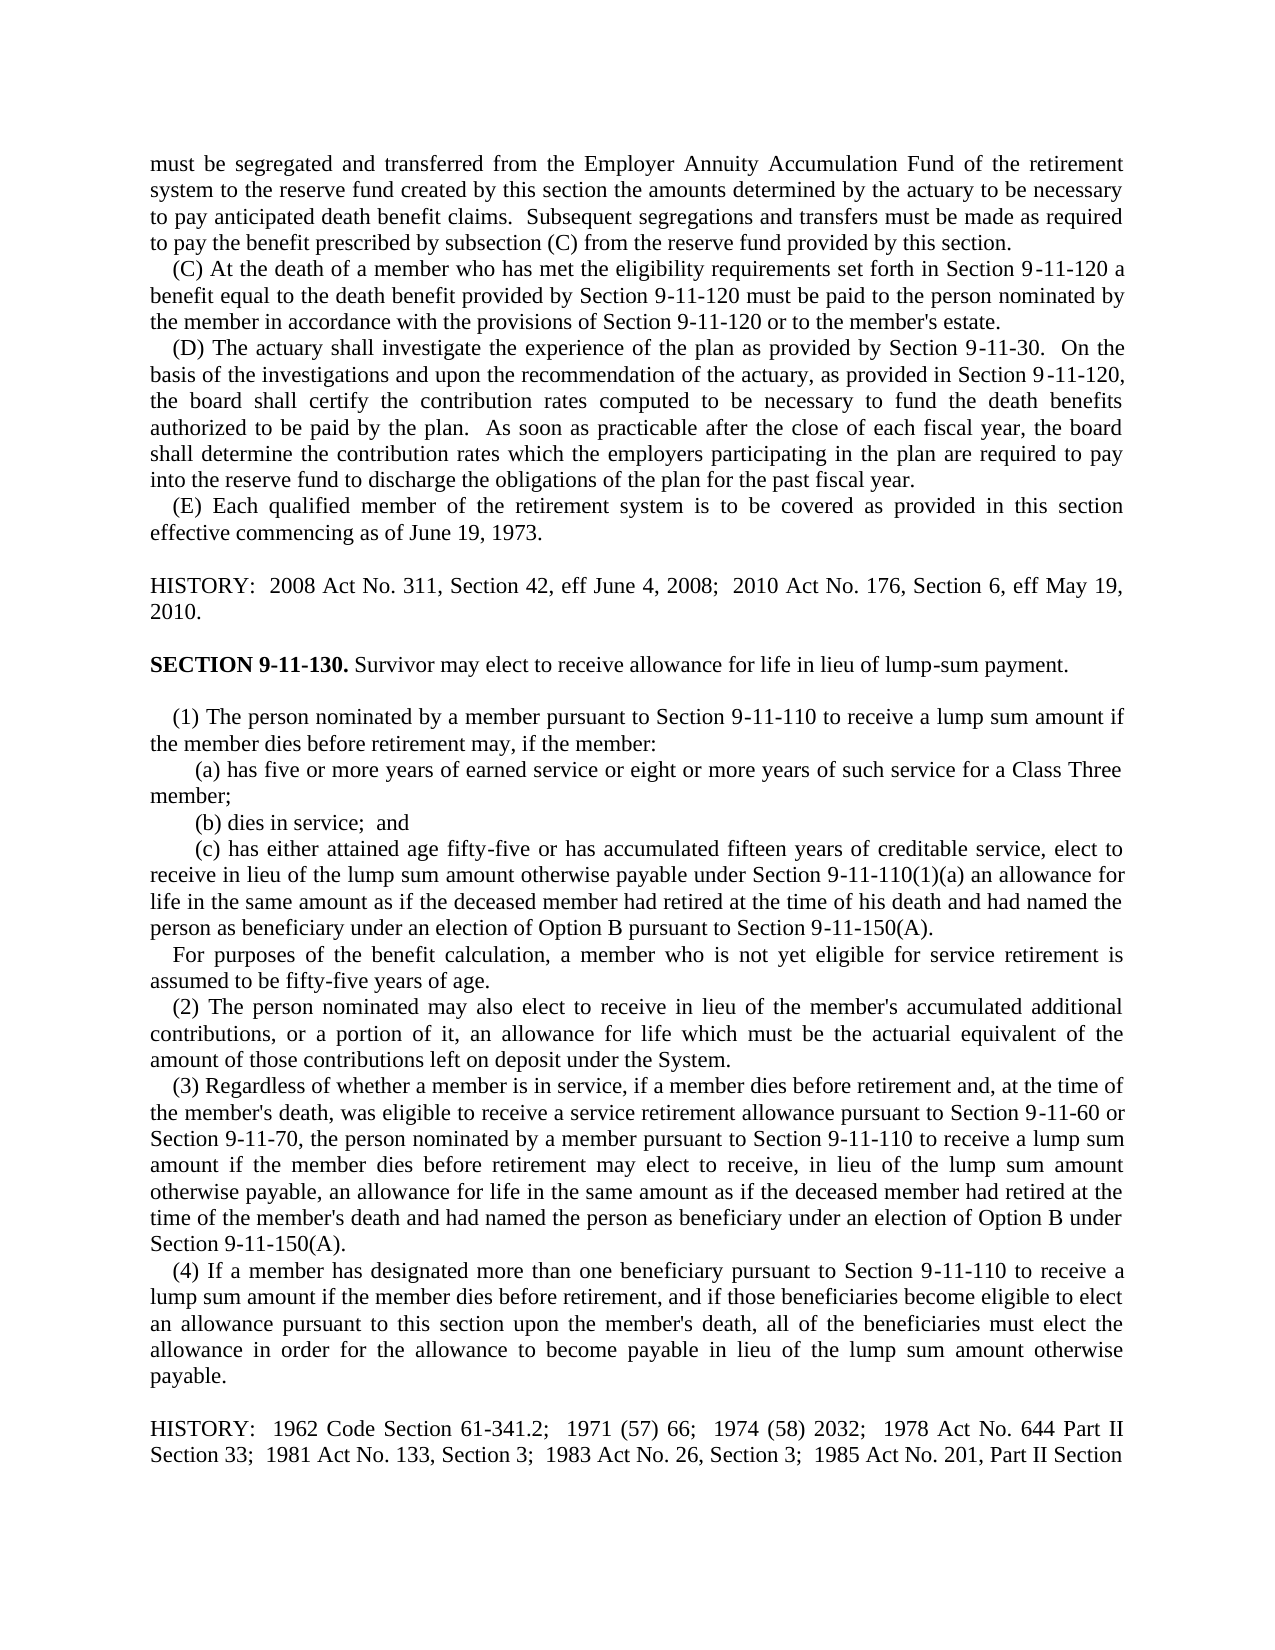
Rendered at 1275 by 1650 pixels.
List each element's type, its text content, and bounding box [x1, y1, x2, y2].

text (4) If a member has designated more than one beneficiary pursuant to Section 9-11-110 to receive a lump sum amount if the member dies before retirement, and if those beneficiaries become eligible to elect an allowance pursuant to this section upon the member's death, all of the beneficiaries must elect the allowance in order for the allowance to become payable in lieu of the lump sum amount otherwise payable. [150, 1257, 1125, 1389]
text (D) The actuary shall investigate the experience of the plan as provided by Section 9-11-30. On the basis of the investigations and upon the recommendation of the actuary, as provided in Section 9-11-120, the board shall certify the contribution rates computed to be necessary to fund the death benefits authorized to be paid by the plan. As soon as practicable after the close of each fiscal year, the board shall determine the contribution rates which the employers participating in the plan are required to pay into the reserve fund to discharge the obligations of the plan for the past fiscal year. [150, 334, 1125, 493]
text (C) At the death of a member who has met the eligibility requirements set forth in Section 9-11-120 a benefit equal to the death benefit provided by Section 9-11-120 must be paid to the person nominated by the member in accordance with the provisions of Section 9-11-120 or to the member's estate. [150, 255, 1125, 334]
text (2) The person nominated may also elect to receive in lieu of the member's accumulated additional contributions, or a portion of it, an allowance for life which must be the actuarial equivalent of the amount of those contributions left on deposit under the System. [150, 993, 1125, 1072]
text (b) dies in service; and [150, 809, 1125, 835]
text (a) has five or more years of earned service or eight or more years of such service for a Class Three member; [150, 756, 1125, 809]
text For purposes of the benefit calculation, a member who is not yet eligible for service retirement is assumed to be fifty-five years of age. [150, 941, 1125, 993]
text HISTORY: 2008 Act No. 311, Section 42, eff June 4, 2008; 2010 Act No. 176, Section 6, eff May 19, 2010. [150, 572, 1125, 624]
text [150, 1415, 1125, 1468]
text (3) Regardless of whether a member is in service, if a member dies before retirement and, at the time of the member's death, was eligible to receive a service retirement allowance pursuant to Section 9-11-60 or Section 9-11-70, the person nominated by a member pursuant to Section 9-11-110 to receive a lump sum amount if the member dies before retirement may elect to receive, in lieu of the lump sum amount otherwise payable, an allowance for life in the same amount as if the deceased member had retired at the time of the member's death and had named the person as beneficiary under an election of Option B under Section 9-11-150(A). [150, 1072, 1125, 1257]
text (E) Each qualified member of the retirement system is to be covered as provided in this section effective commencing as of June 19, 1973. [150, 493, 1125, 545]
text SECTION 9-11-130. Survivor may elect to receive allowance for life in lieu of lump-sum payment. [150, 651, 1125, 677]
text (1) The person nominated by a member pursuant to Section 9-11-110 to receive a lump sum amount if the member dies before retirement may, if the member: [150, 703, 1125, 756]
text (c) has either attained age fifty-five or has accumulated fifteen years of creditable service, elect to receive in lieu of the lump sum amount otherwise payable under Section 9-11-110(1)(a) an allowance for life in the same amount as if the deceased member had retired at the time of his death and had named the person as beneficiary under an election of Option B pursuant to Section 9-11-150(A). [150, 835, 1125, 941]
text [150, 150, 1125, 255]
